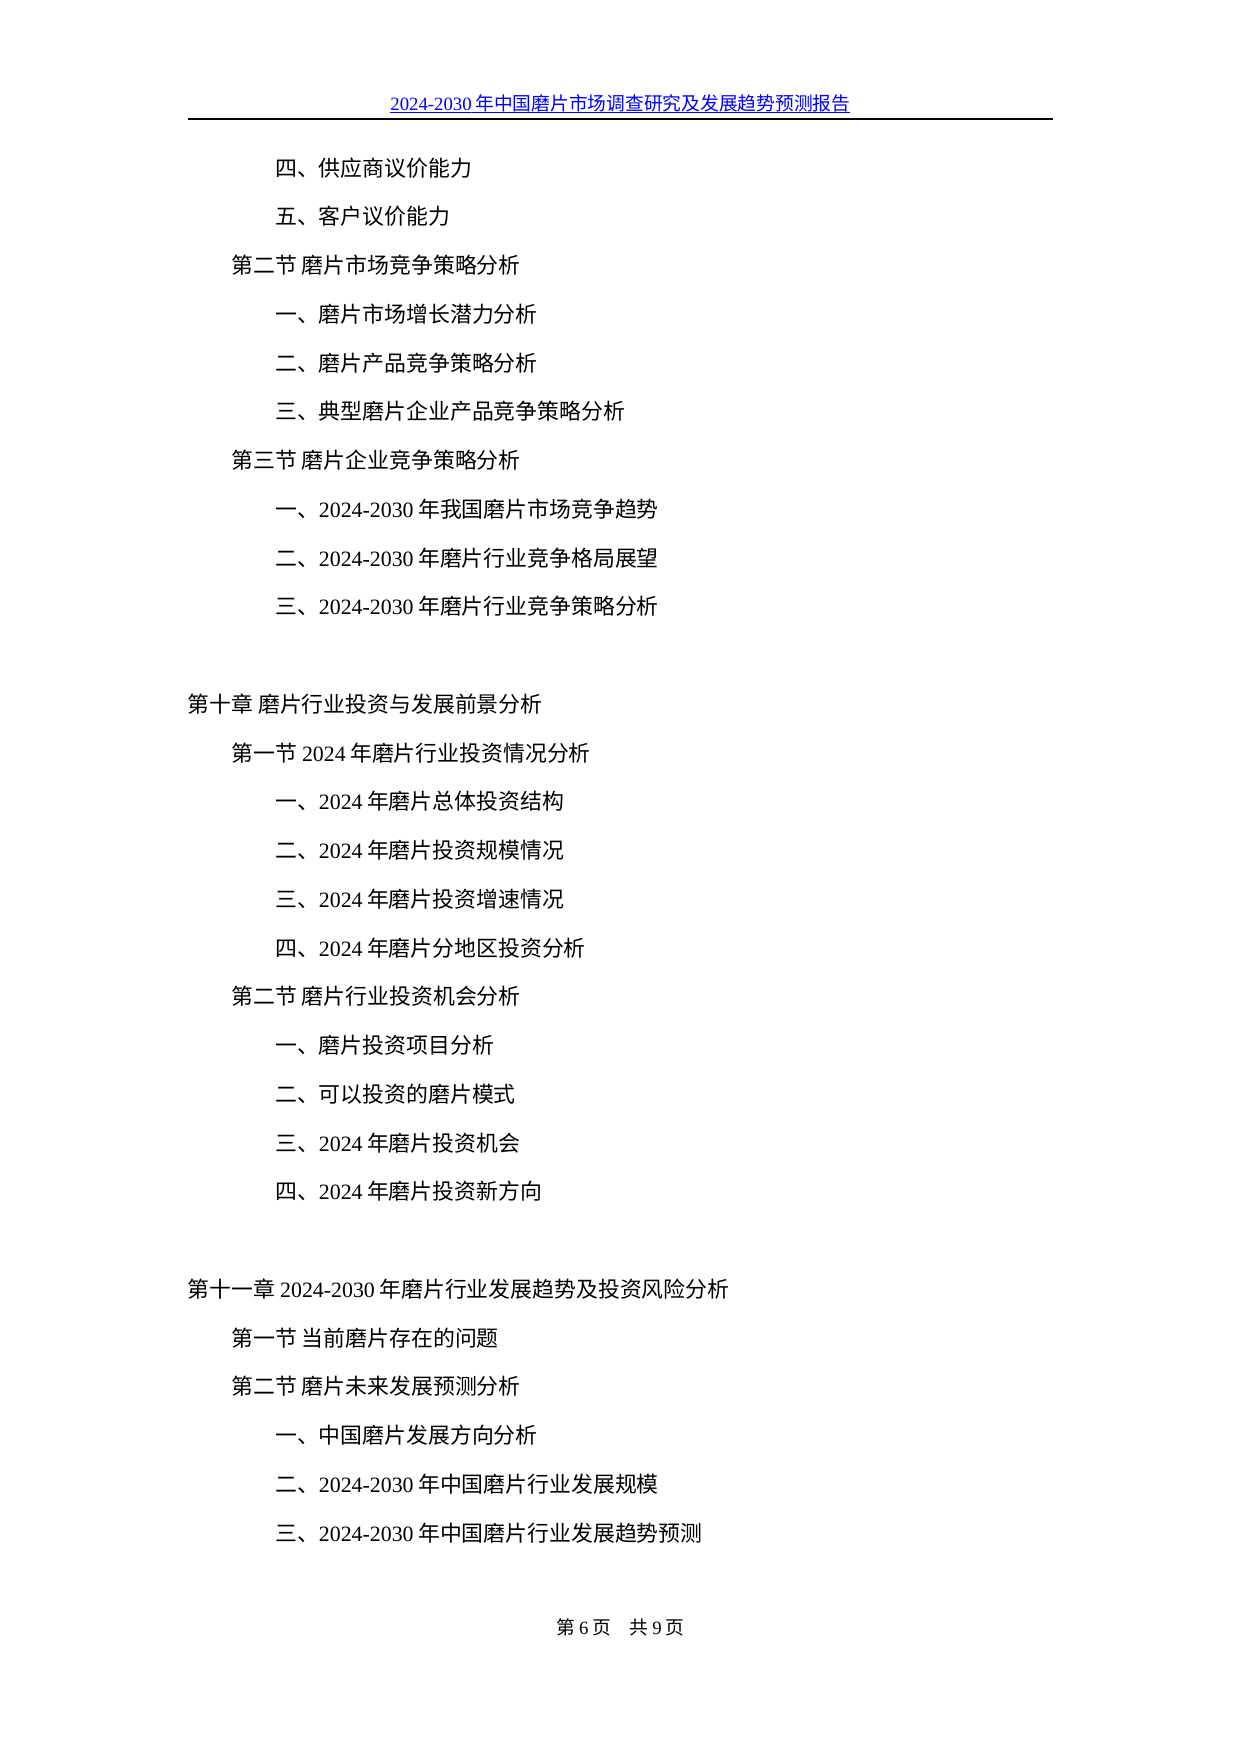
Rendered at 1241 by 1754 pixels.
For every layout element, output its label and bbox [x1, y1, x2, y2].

text [187, 150, 1053, 1548]
